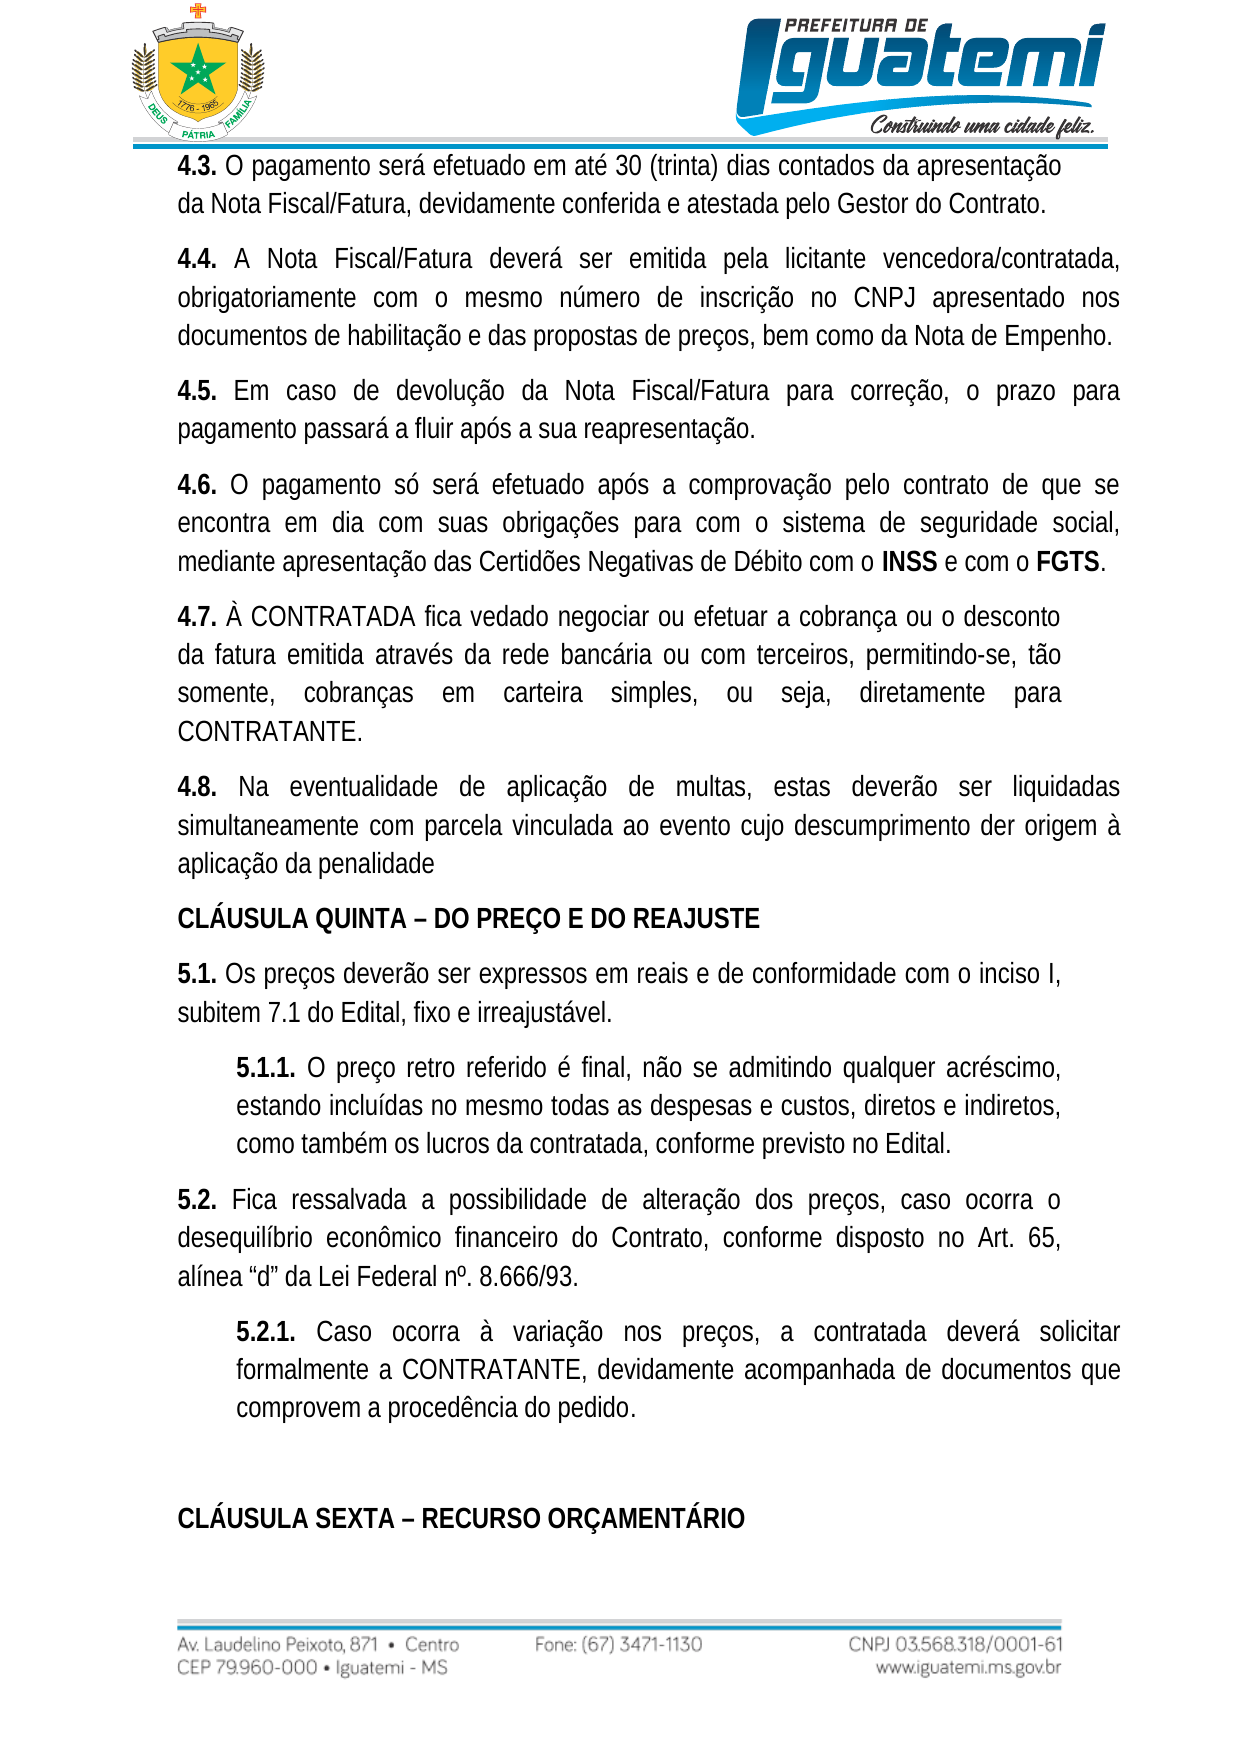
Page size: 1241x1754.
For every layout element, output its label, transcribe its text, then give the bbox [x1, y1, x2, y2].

text 5.2. Fica ressalvada a possibilidade de alteração dos preços, caso ocorra o desequilíbrio econômico financeiro do Contrato, conforme disposto no Art. 65, alínea “d” da Lei Federal nº. 8.666/93. [177, 1182, 1063, 1292]
text 4.4. A Nota Fiscal/Fatura deverá ser emitida pela licitante vencedora/contratada, obrigatoriamente com o mesmo número de inscrição no CNPJ apresentado nos documentos de habilitação e das propostas de preços, bem como da Nota de Empenho. [177, 241, 1122, 352]
text 5.2.1. Caso ocorra à variação nos preços, a contratada deverá solicitar formalmente a CONTRATANTE, devidamente acompanhada de documentos que comprovem a procedência do pedido. [236, 1314, 1122, 1424]
text 4.3. O pagamento será efetuado em até 30 (trinta) dias contados da apresentação da Nota Fiscal/Fatura, devidamente conferida e atestada pelo Gestor do Contrato. [177, 148, 1063, 219]
subtitle CLÁUSULA SEXTA – RECURSO ORÇAMENTÁRIO [177, 1501, 1127, 1534]
text 4.6. O pagamento só será efetuado após a comprovação pelo contrato de que se encontra em dia com suas obrigações para com o sistema de seguridade social, mediante apresentação das Certidões Negativas de Débito com o INSS e com o FGTS. [177, 467, 1122, 577]
text 5.1. Os preços deverão ser expressos em reais e de conformidade com o inciso I, subitem 7.1 do Edital, fixo e irreajustável. [177, 956, 1063, 1028]
text CLÁUSULA QUINTA – DO PREÇO E DO REAJUSTE [177, 901, 1122, 934]
text 4.8. Na eventualidade de aplicação de multas, estas deverão ser liquidadas simultaneamente com parcela vinculada ao evento cujo descumprimento der origem à aplicação da penalidade [177, 769, 1122, 879]
text 4.7. À CONTRATADA fica vedado negociar ou efetuar a cobrança ou o desconto da fatura emitida através da rede bancária ou com terceiros, permitindo-se, tão somente, cobranças em carteira simples, ou seja, diretamente para CONTRATANTE. [177, 599, 1063, 747]
picture [177, 1619, 1063, 1681]
text 4.5. Em caso de devolução da Nota Fiscal/Fatura para correção, o prazo para pagamento passará a fluir após a sua reapresentação. [177, 373, 1122, 445]
text 5.1.1. O preço retro referido é final, não se admitindo qualquer acréscimo, estando incluídas no mesmo todas as despesas e custos, diretos e indiretos, como também os lucros da contratada, conforme previsto no Edital. [236, 1050, 1063, 1160]
